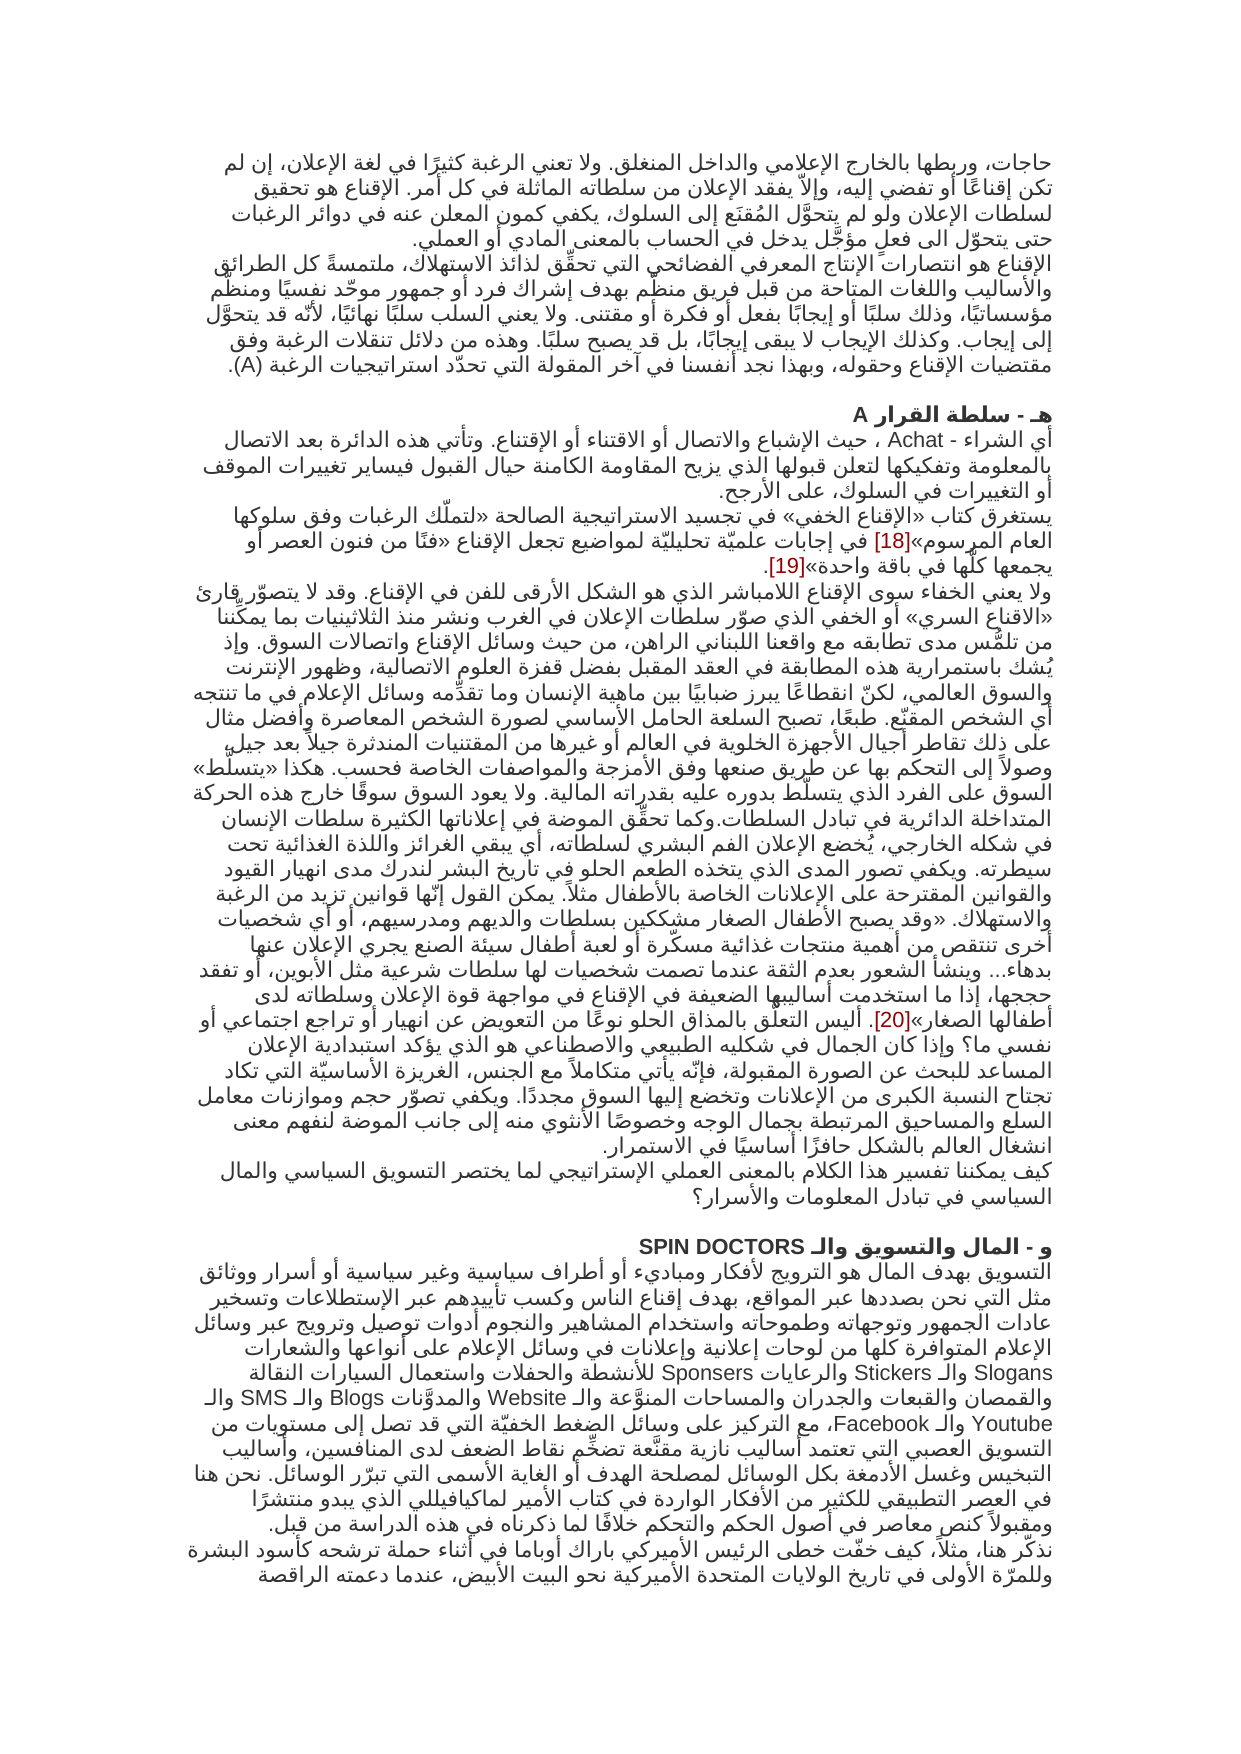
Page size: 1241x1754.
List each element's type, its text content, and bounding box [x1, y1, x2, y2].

text أي الشراء - Achat ، حيث الإشباع والاتصال أو الاقتناء أو الإقتناع. وتأتي هذه الدائرة بعد الاتصال بالمعلومة وتفكيكها لتعلن قبولها الذي يزيح المقاومة الكامنة حيال القبول فيساير تغييرات الموقف أو التغييرات في السلوك، على الأرجح. [187, 427, 1053, 503]
text و - المال والتسويق والـ SPIN DOCTORS [187, 1234, 1053, 1259]
text هـ - سلطة القرار A [187, 402, 1053, 427]
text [187, 150, 1053, 251]
text كيف يمكننا تفسير هذا الكلام بالمعنى العملي الإستراتيجي لما يختصر التسويق السياسي والمال السياسي في تبادل المعلومات والأسرار؟ [187, 1158, 1053, 1209]
text الإقناع هو انتصارات الإنتاج المعرفي الفضائحي التي تحقِّق لذائذ الاستهلاك، ملتمسةً كل الطرائق والأساليب واللغات المتاحة من قبل فريق منظّم بهدف إشراك فرد أو جمهور موحّد نفسيًا ومنظَّم مؤسساتيًا، وذلك سلبًا أو إيجابًا بفعل أو فكرة أو مقتنى. ولا يعني السلب سلبًا نهائيًا، لأنّه قد يتحوَّل إلى إيجاب. وكذلك الإيجاب لا يبقى إيجابًا، بل قد يصبح سلبًا. وهذه من دلائل تنقلات الرغبة وفق مقتضيات الإقناع وحقوله، وبهذا نجد أنفسنا في آخر المقولة التي تحدّد استراتيجيات الرغبة (A). [187, 251, 1053, 377]
text التسويق بهدف المال هو الترويج لأفكار ومباديء أو أطراف سياسية وغير سياسية أو أسرار ووثائق مثل التي نحن بصددها عبر المواقع، بهدف إقناع الناس وكسب تأييدهم عبر الإستطلاعات وتسخير عادات الجمهور وتوجهاته وطموحاته واستخدام المشاهير والنجوم أدوات توصيل وترويج عبر وسائل الإعلام المتوافرة كلها من لوحات إعلانية وإعلانات في وسائل الإعلام على أنواعها والشعارات Slogans والـ Stickers والرعايات Sponsers للأنشطة والحفلات واستعمال السيارات النقالة والقمصان والقبعات والجدران والمساحات المنوَّعة والـ Website والمدوَّنات Blogs والـ SMS والـ Youtube والـ Facebook، مع التركيز على وسائل الضغط الخفيّة التي قد تصل إلى مستويات من التسويق العصبي التي تعتمد أساليب نازية مقنَّعة تضخِّم نقاط الضعف لدى المنافسين، وأساليب التبخيس وغسل الأدمغة بكل الوسائل لمصلحة الهدف أو الغاية الأسمى التي تبرّر الوسائل. نحن هنا في العصر التطبيقي للكثير من الأفكار الواردة في كتاب الأمير لماكيافيللي الذي يبدو منتشرًا ومقبولاً كنص معاصر في أصول الحكم والتحكم خلافًا لما ذكرناه في هذه الدراسة من قبل. [187, 1259, 1053, 1536]
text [187, 1536, 1053, 1587]
text يستغرق كتاب «الإقناع الخفي» في تجسيد الاستراتيجية الصالحة «لتملّك الرغبات وفق سلوكها العام المرسوم»[18] في إجابات علميّة تحليليّة لمواضيع تجعل الإقناع «فنًا من فنون العصر أو يجمعها كلَّها في باقة واحدة»[19]. [187, 503, 1053, 578]
text ولا يعني الخفاء سوى الإقناع اللامباشر الذي هو الشكل الأرقى للفن في الإقناع. وقد لا يتصوّر قارئ «الاقناع السري» أو الخفي الذي صوّر سلطات الإعلان في الغرب ونشر منذ الثلاثينيات بما يمكِّننا من تلمُّس مدى تطابقه مع واقعنا اللبناني الراهن، من حيث وسائل الإقناع واتصالات السوق. وإذ يُشك باستمرارية هذه المطابقة في العقد المقبل بفضل قفزة العلوم الاتصالية، وظهور الإنترنت والسوق العالمي، لكنّ انقطاعًا يبرز ضبابيًا بين ماهية الإنسان وما تقدِّمه وسائل الإعلام في ما تنتجه أي الشخص المقنّع. طبعًا، تصبح السلعة الحامل الأساسي لصورة الشخص المعاصرة وأفضل مثال على ذلك تقاطر أجيال الأجهزة الخلوية في العالم أو غيرها من المقتنيات المندثرة جيلاً بعد جيل، وصولاً إلى التحكم بها عن طريق صنعها وفق الأمزجة والمواصفات الخاصة فحسب. هكذا «يتسلَّط» السوق على الفرد الذي يتسلّط بدوره عليه بقدراته المالية. ولا يعود السوق سوقًا خارج هذه الحركة المتداخلة الدائرية في تبادل السلطات.وكما تحقِّق الموضة في إعلاناتها الكثيرة سلطات الإنسان في شكله الخارجي، يُخضع الإعلان الفم البشري لسلطاته، أي يبقي الغرائز واللذة الغذائية تحت سيطرته. ويكفي تصور المدى الذي يتخذه الطعم الحلو في تاريخ البشر لندرك مدى انهيار القيود والقوانين المقترحة على الإعلانات الخاصة بالأطفال مثلاً. يمكن القول إنّها قوانين تزيد من الرغبة والاستهلاك. «وقد يصبح الأطفال الصغار مشككين بسلطات والديهم ومدرسيهم، أو أي شخصيات أخرى تنتقص من أهمية منتجات غذائية مسكّرة أو لعبة أطفال سيئة الصنع يجري الإعلان عنها بدهاء... وينشأ الشعور بعدم الثقة عندما تصمت شخصيات لها سلطات شرعية مثل الأبوين، أو تفقد حججها، إذا ما استخدمت أساليبها الضعيفة في الإقناع في مواجهة قوة الإعلان وسلطاته لدى أطفالها الصغار»[20]. أليس التعلُّق بالمذاق الحلو نوعًا من التعويض عن انهيار أو تراجع اجتماعي أو نفسي ما؟ وإذا كان الجمال في شكليه الطبيعي والاصطناعي هو الذي يؤكد استبدادية الإعلان المساعد للبحث عن الصورة المقبولة، فإنّه يأتي متكاملاً مع الجنس، الغريزة الأساسيّة التي تكاد تجتاح النسبة الكبرى من الإعلانات وتخضع إليها السوق مجددًا. ويكفي تصوّر حجم وموازنات معامل السلع والمساحيق المرتبطة بجمال الوجه وخصوصًا الأنثوي منه إلى جانب الموضة لنفهم معنى انشغال العالم بالشكل حافزًا أساسيًا في الاستمرار. [187, 578, 1053, 1158]
